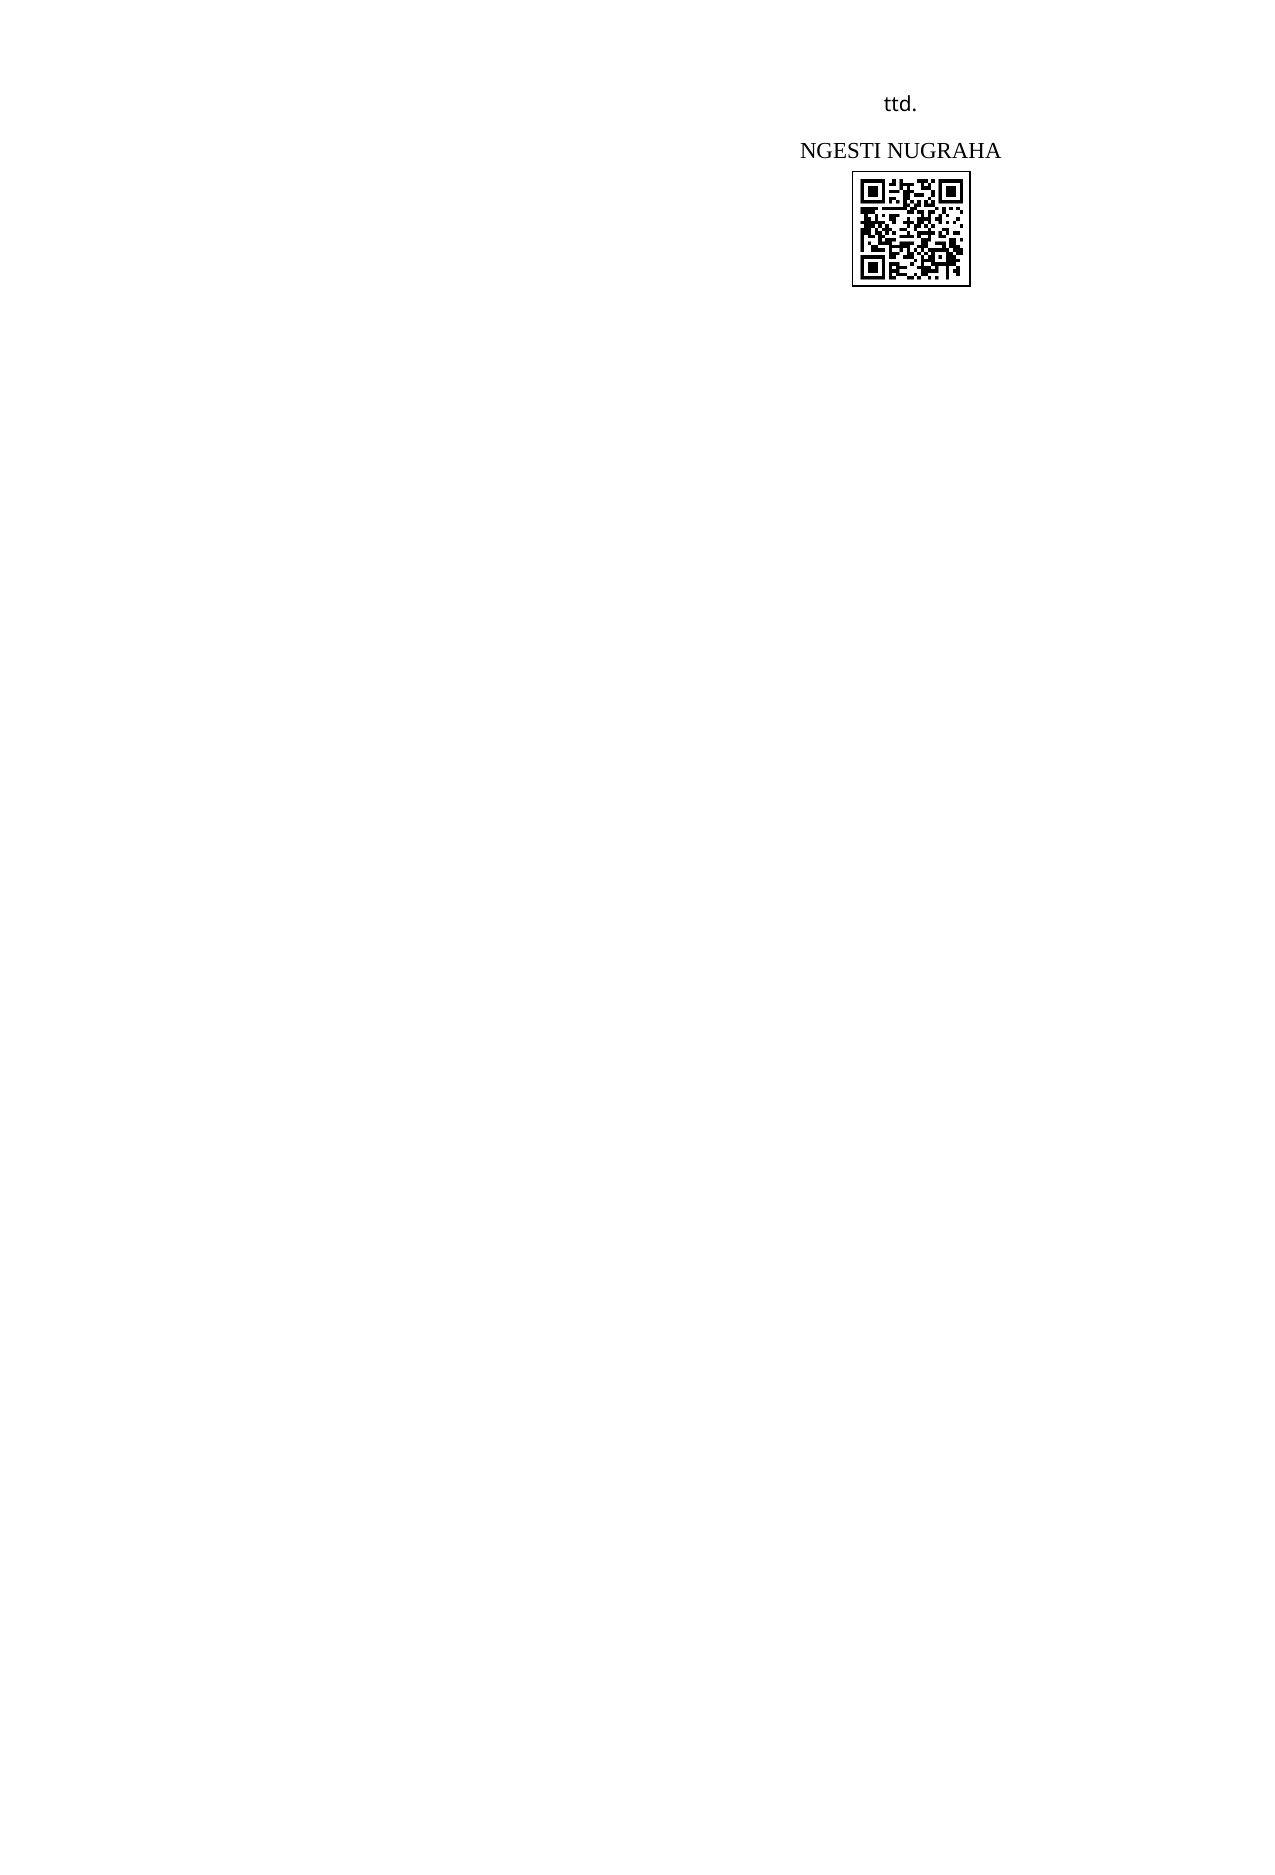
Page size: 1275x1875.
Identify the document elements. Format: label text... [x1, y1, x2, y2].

list NGESTI NUGRAHA [750, 137, 1125, 163]
picture [853, 172, 969, 285]
text ttd. [675, 89, 1125, 117]
